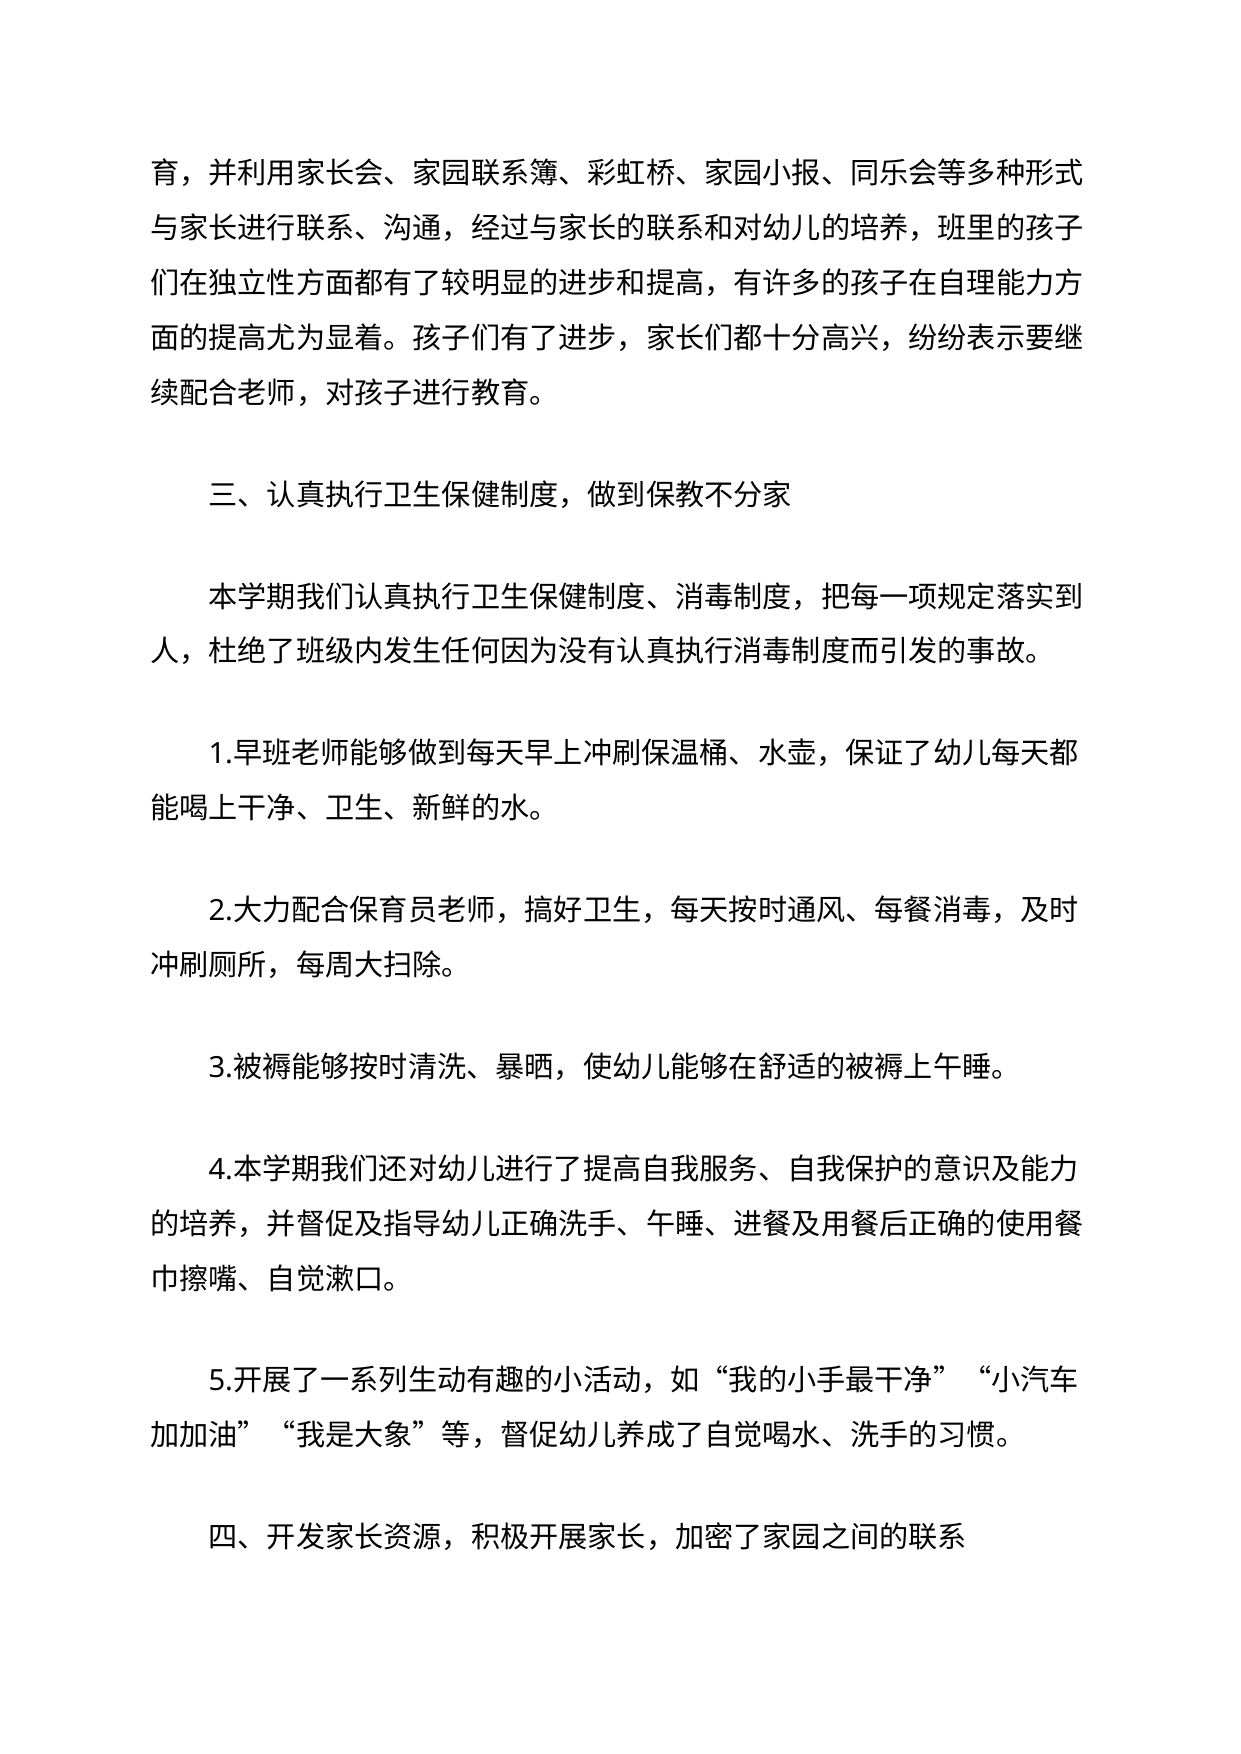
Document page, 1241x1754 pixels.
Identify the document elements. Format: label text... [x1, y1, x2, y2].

text 三、认真执行卫生保健制度，做到保教不分家 [150, 471, 1090, 514]
text 3.被褥能够按时清洗、暴晒，使幼儿能够在舒适的被褥上午睡。 [150, 1043, 1090, 1086]
text 1.早班老师能够做到每天早上冲刷保温桶、水壶，保证了幼儿每天都能喝上干净、卫生、新鲜的水。 [150, 730, 1090, 827]
text 本学期我们认真执行卫生保健制度、消毒制度，把每一项规定落实到人，杜绝了班级内发生任何因为没有认真执行消毒制度而引发的事故。 [150, 573, 1090, 670]
text 5.开展了一系列生动有趣的小活动，如“我的小手最干净”“小汽车加加油”“我是大象”等，督促幼儿养成了自觉喝水、洗手的习惯。 [150, 1357, 1090, 1454]
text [150, 150, 1090, 412]
text 4.本学期我们还对幼儿进行了提高自我服务、自我保护的意识及能力的培养，并督促及指导幼儿正确洗手、午睡、进餐及用餐后正确的使用餐巾擦嘴、自觉漱口。 [150, 1145, 1090, 1297]
text 2.大力配合保育员老师，搞好卫生，每天按时通风、每餐消毒，及时冲刷厕所，每周大扫除。 [150, 887, 1090, 984]
text 四、开发家长资源，积极开展家长，加密了家园之间的联系 [150, 1514, 1090, 1556]
